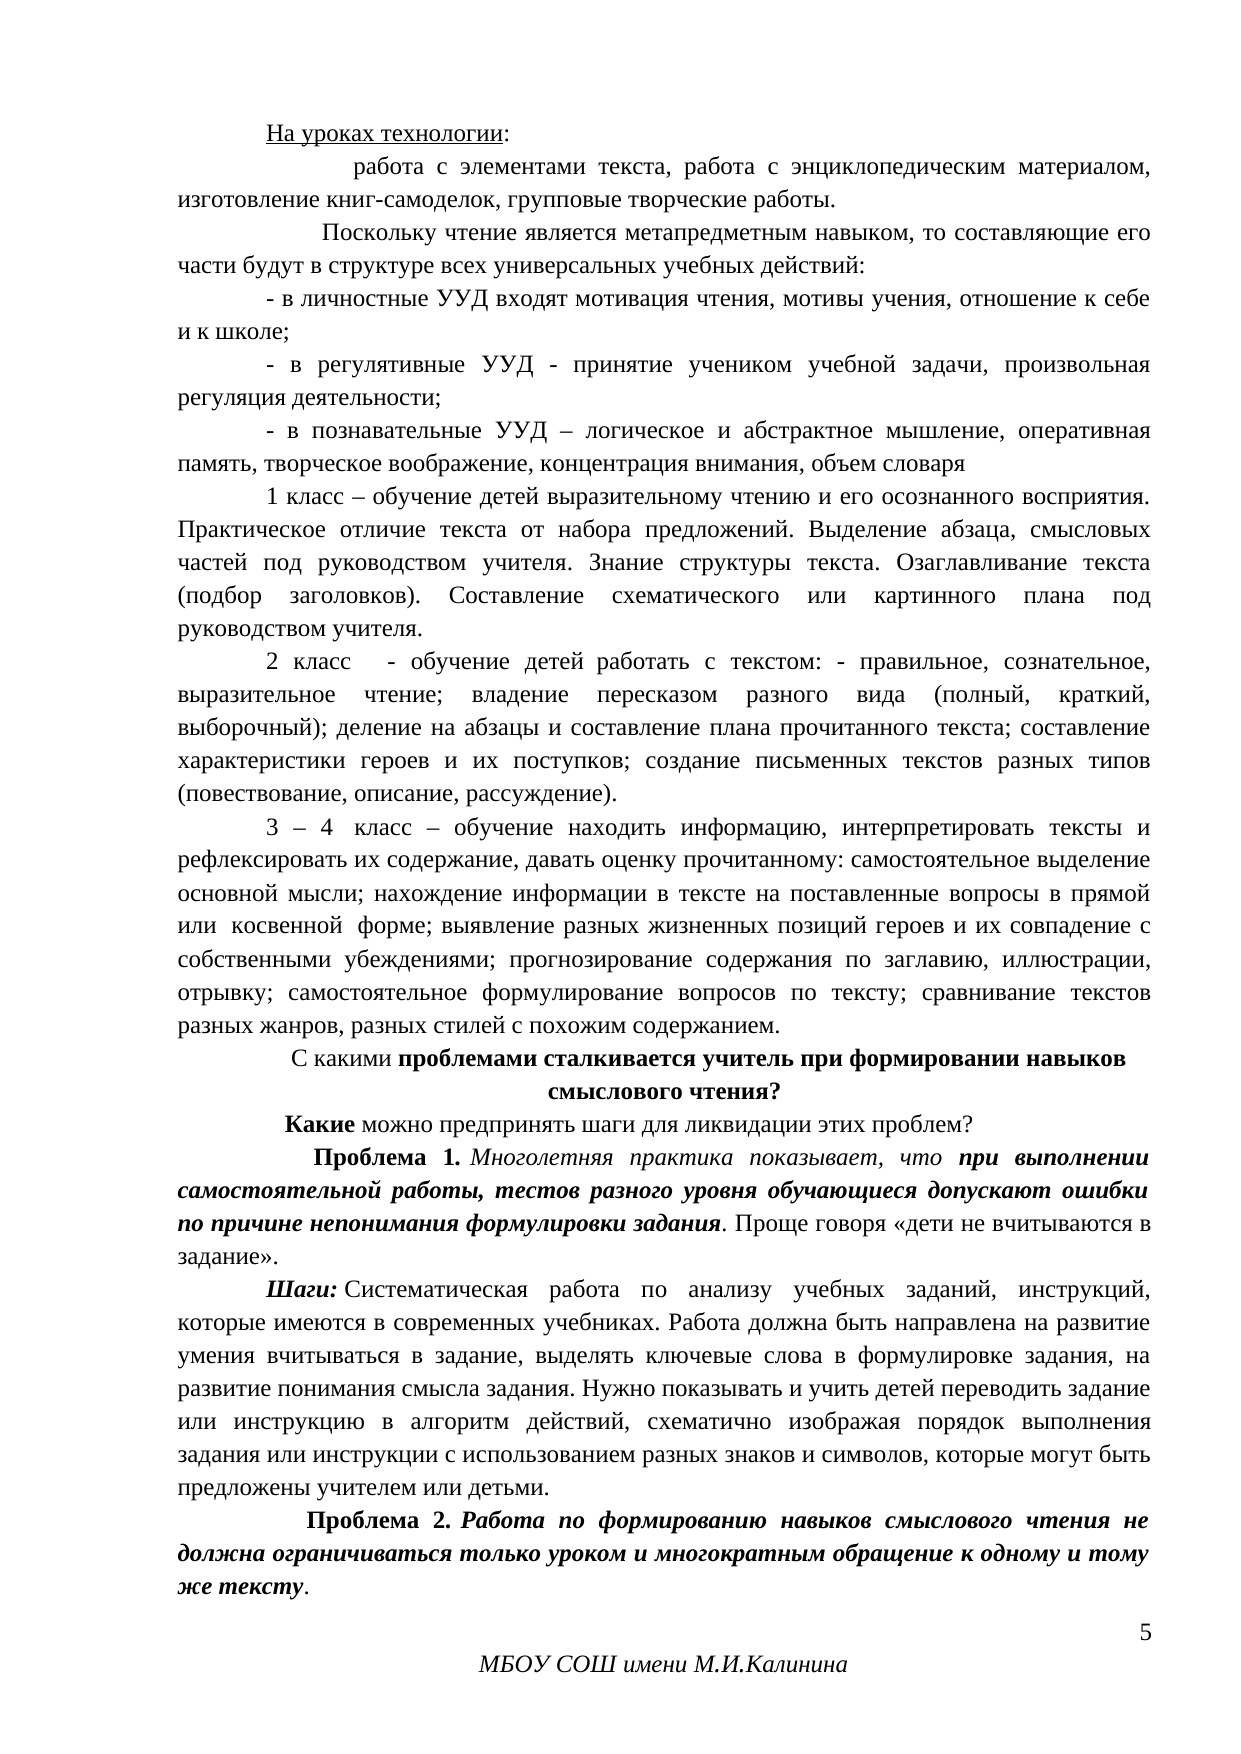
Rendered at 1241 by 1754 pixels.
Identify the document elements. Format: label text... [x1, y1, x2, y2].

text Поскольку чтение является метапредметным навыком, то составляющие его части будут в структуре всех универсальных учебных действий: [177, 217, 1152, 279]
text 3 – 4 класс – обучение находить информацию, интерпретировать тексты и рефлексировать их содержание, давать оценку прочитанному: самостоятельное выделение основной мысли; нахождение информации в тексте на поставленные вопросы в прямой или косвенной форме; выявление разных жизненных позиций героев и их совпадение с собственными убеждениями; прогнозирование содержания по заглавию, иллюстрации, отрывку; самостоятельное формулирование вопросов по тексту; сравнивание текстов разных жанров, разных стилей с похожим содержанием. [177, 812, 1152, 1038]
text С какими проблемами сталкивается учитель при формировании навыков смыслового чтения? [177, 1043, 1152, 1104]
text - в регулятивные УУД - принятие учеником учебной задачи, произвольная регуляция деятельности; [177, 349, 1152, 411]
text Какие можно предпринять шаги для ликвидации этих проблем? [177, 1109, 1152, 1137]
text - в личностные УУД входят мотивация чтения, мотивы учения, отношение к себе и к школе; [177, 283, 1152, 345]
text - в познавательные УУД – логическое и абстрактное мышление, оперативная память, творческое воображение, концентрация внимания, объем словаря [177, 415, 1152, 477]
text Проблема 1. Многолетняя практика показывает, что при выполнении самостоятельной работы, тестов разного уровня обучающиеся допускают ошибки по причине непонимания формулировки задания. Проще говоря «дети не вчитываются в задание». [177, 1142, 1152, 1269]
text Шаги: Систематическая работа по анализу учебных заданий, инструкций, которые имеются в современных учебниках. Работа должна быть направлена на развитие умения вчитываться в задание, выделять ключевые слова в формулировке задания, на развитие понимания смысла задания. Нужно показывать и учить детей переводить задание или инструкцию в алгоритм действий, схематично изображая порядок выполнения задания или инструкции с использованием разных знаков и символов, которые могут быть предложены учителем или детьми. [177, 1274, 1152, 1501]
text 2 класс - обучение детей работать с текстом: - правильное, сознательное, выразительное чтение; владение пересказом разного вида (полный, краткий, выборочный); деление на абзацы и составление плана прочитанного текста; составление характеристики героев и их поступков; создание письменных текстов разных типов (повествование, описание, рассуждение). [177, 646, 1152, 807]
text работа с элементами текста, работа с энциклопедическим материалом, изготовление книг-самоделок, групповые творческие работы. [177, 151, 1152, 213]
text На уроках технологии: [177, 118, 1152, 147]
text Проблема 2. Работа по формированию навыков смыслового чтения не должна ограничиваться только уроком и многократным обращение к одному и тому же тексту. [177, 1505, 1152, 1600]
text 1 класс – обучение детей выразительному чтению и его осознанного восприятия. Практическое отличие текста от набора предложений. Выделение абзаца, смысловых частей под руководством учителя. Знание структуры текста. Озаглавливание текста (подбор заголовков). Составление схематического или картинного плана под руководством учителя. [177, 481, 1152, 642]
